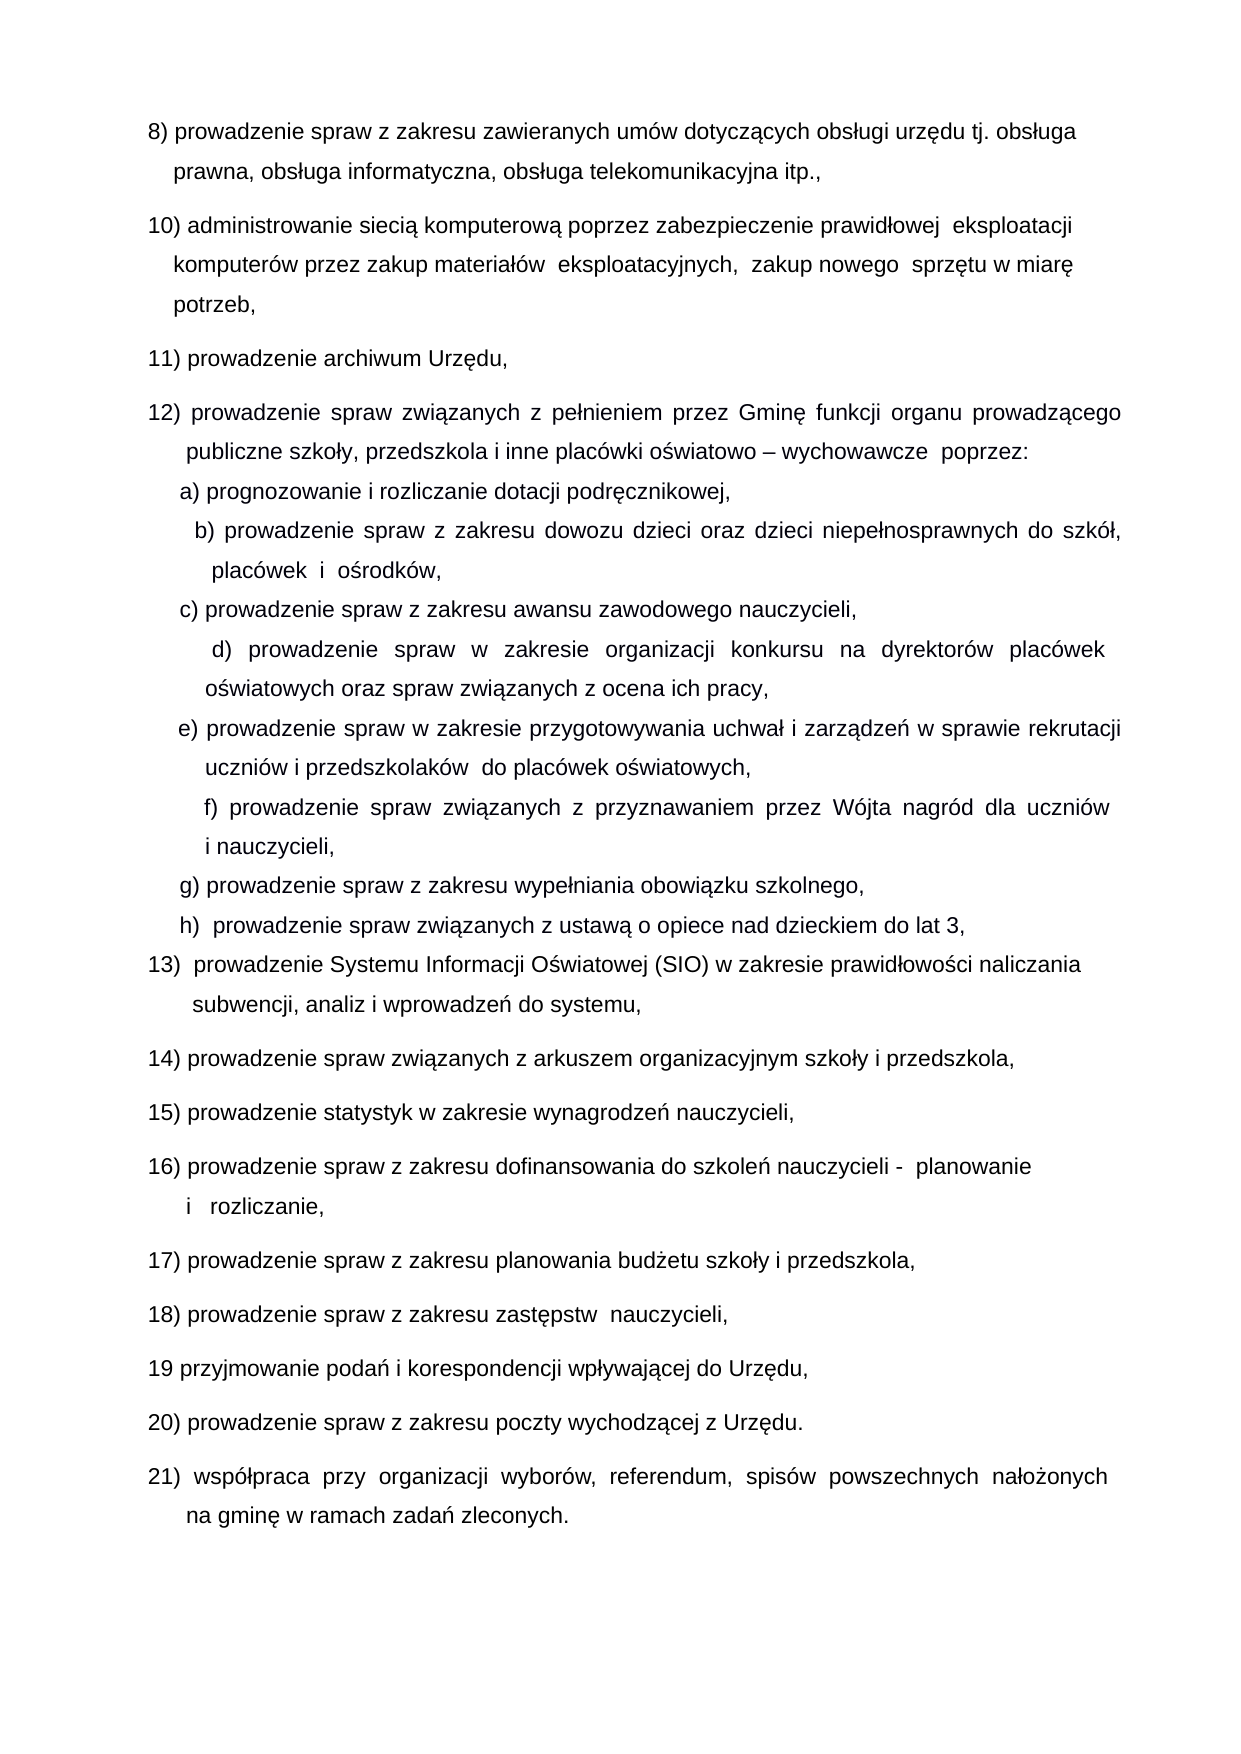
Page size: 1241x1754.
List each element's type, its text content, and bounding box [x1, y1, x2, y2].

text h) prowadzenie spraw związanych z ustawą o opiece nad dzieckiem do lat 3, [148, 912, 1122, 938]
text 20) prowadzenie spraw z zakresu poczty wychodzącej z Urzędu. [148, 1409, 1122, 1435]
text 17) prowadzenie spraw z zakresu planowania budżetu szkoły i przedszkola, [148, 1247, 1122, 1273]
text 14) prowadzenie spraw związanych z arkuszem organizacyjnym szkoły i przedszkola, [148, 1045, 1122, 1071]
text 15) prowadzenie statystyk w zakresie wynagrodzeń nauczycieli, [148, 1099, 1122, 1125]
text c) prowadzenie spraw z zakresu awansu zawodowego nauczycieli, [148, 596, 1122, 622]
text f) prowadzenie spraw związanych z przyznawaniem przez Wójta nagród dla uczniów i nauczycieli, [148, 793, 1122, 859]
text b) prowadzenie spraw z zakresu dowozu dzieci oraz dzieci niepełnosprawnych do szkół, placówek i ośrodków, [148, 517, 1122, 583]
text 8) prowadzenie spraw z zakresu zawieranych umów dotyczących obsługi urzędu tj. obsługa prawna, obsługa informatyczna, obsługa telekomunikacyjna itp., [148, 118, 1122, 184]
text 19 przyjmowanie podań i korespondencji wpływającej do Urzędu, [148, 1355, 1122, 1381]
text 13) prowadzenie Systemu Informacji Oświatowej (SIO) w zakresie prawidłowości naliczania subwencji, analiz i wprowadzeń do systemu, [148, 951, 1122, 1017]
text 12) prowadzenie spraw związanych z pełnieniem przez Gminę funkcji organu prowadzącego publiczne szkoły, przedszkola i inne placówki oświatowo – wychowawcze poprzez: [148, 399, 1122, 464]
text 11) prowadzenie archiwum Urzędu, [148, 345, 1122, 371]
text d) prowadzenie spraw w zakresie organizacji konkursu na dyrektorów placówek oświatowych oraz spraw związanych z ocena ich pracy, [148, 636, 1122, 701]
text 10) administrowanie siecią komputerową poprzez zabezpieczenie prawidłowej eksploatacji komputerów przez zakup materiałów eksploatacyjnych, zakup nowego sprzętu w miarę potrzeb, [148, 212, 1122, 317]
text 18) prowadzenie spraw z zakresu zastępstw nauczycieli, [148, 1301, 1122, 1327]
text e) prowadzenie spraw w zakresie przygotowywania uchwał i zarządzeń w sprawie rekrutacji uczniów i przedszkolaków do placówek oświatowych, [148, 714, 1122, 780]
text a) prognozowanie i rozliczanie dotacji podręcznikowej, [148, 478, 1122, 504]
text 21) współpraca przy organizacji wyborów, referendum, spisów powszechnych nałożonych na gminę w ramach zadań zleconych. [148, 1463, 1122, 1529]
text 16) prowadzenie spraw z zakresu dofinansowania do szkoleń nauczycieli - planowanie i rozliczanie, [148, 1153, 1122, 1219]
text g) prowadzenie spraw z zakresu wypełniania obowiązku szkolnego, [148, 872, 1122, 899]
